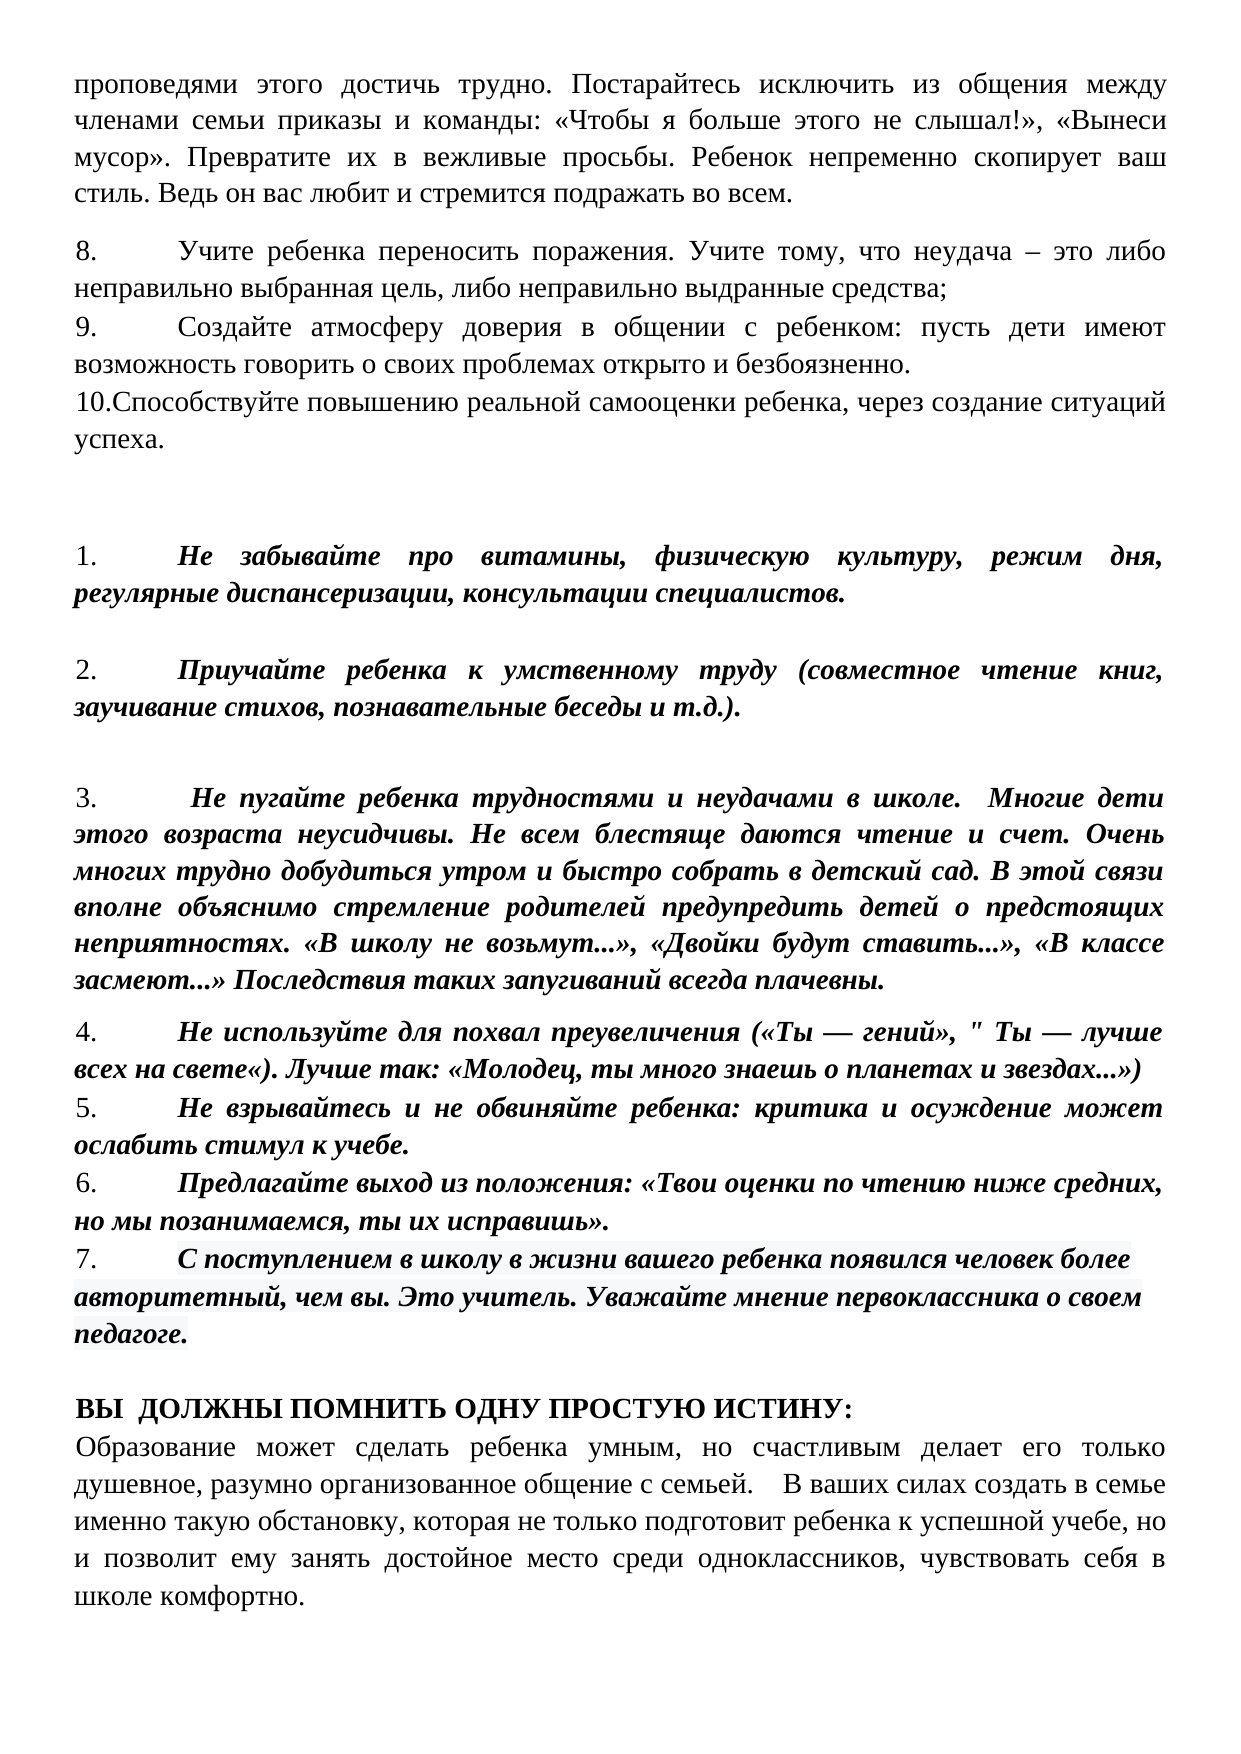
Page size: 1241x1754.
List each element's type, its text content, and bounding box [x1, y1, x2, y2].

list Не взрывайтесь и не обвиняйте ребенка: критика и осуждение может ослабить стимул к учебе. [74, 1090, 1167, 1161]
list Приучайте ребенка к умственному труду (совместное чтение книг, заучивание стихов, познавательные беседы и т.д.). [74, 652, 1167, 723]
list Не забывайте про витамины, физическую культуру, режим дня, регулярные диспансеризации, консультации специалистов. [74, 538, 1167, 608]
list С поступлением в школу в жизни вашего ребенка появился человек более авторитетный, чем вы. Это учитель. Уважайте мнение первоклассника о своем педагоге. [74, 1241, 1167, 1350]
list Не используйте для похвал преувеличения («Ты — гений», " Ты — лучше всех на свете«). Лучше так: «Молодец, ты много знаешь о планетах и звездах...») [74, 1014, 1167, 1085]
list Не пугайте ребенка трудностями и неудачами в школе. Многие дети этого возраста неусидчивы. Не всем блестяще даются чтение и счет. Очень многих трудно добудиться утром и быстро собрать в детский сад. В этой связи вполне объяснимо стремление родителей предупредить детей о предстоящих неприятностях. «В школу не возьмут...», «Двойки будут ставить...», «В классе засмеют...» Последствия таких запугиваний всегда плачевны. [74, 780, 1168, 996]
list Создайте атмосферу доверия в общении с ребенком: пусть дети имеют возможность говорить о своих проблемах открыто и безбоязненно. [74, 309, 1167, 379]
text 10.Способствуйте повышению реальной самооценки ребенка, через создание ситуаций успеха. [74, 384, 1167, 455]
text ВЫ ДОЛЖНЫ ПОМНИТЬ ОДНУ ПРОСТУЮ ИСТИНУ: [75, 1391, 1167, 1425]
list Учите ребенка переносить поражения. Учите тому, что неудача – это либо неправильно выбранная цель, либо неправильно выдранные средства; [74, 233, 1167, 303]
list Предлагайте выход из положения: «Твои оценки по чтению ниже средних, но мы позанимаемся, ты их исправишь». [74, 1166, 1167, 1236]
text Образование может сделать ребенка умным, но счастливым делает его только душевное, разумно организованное общение с семьей. В ваших силах создать в семье именно такую обстановку, которая не только подготовит ребенка к успешной учебе, но и позволит ему занять достойное место среди одноклассников, чувствовать себя в школе комфортно. [74, 1429, 1167, 1611]
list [74, 66, 1168, 209]
